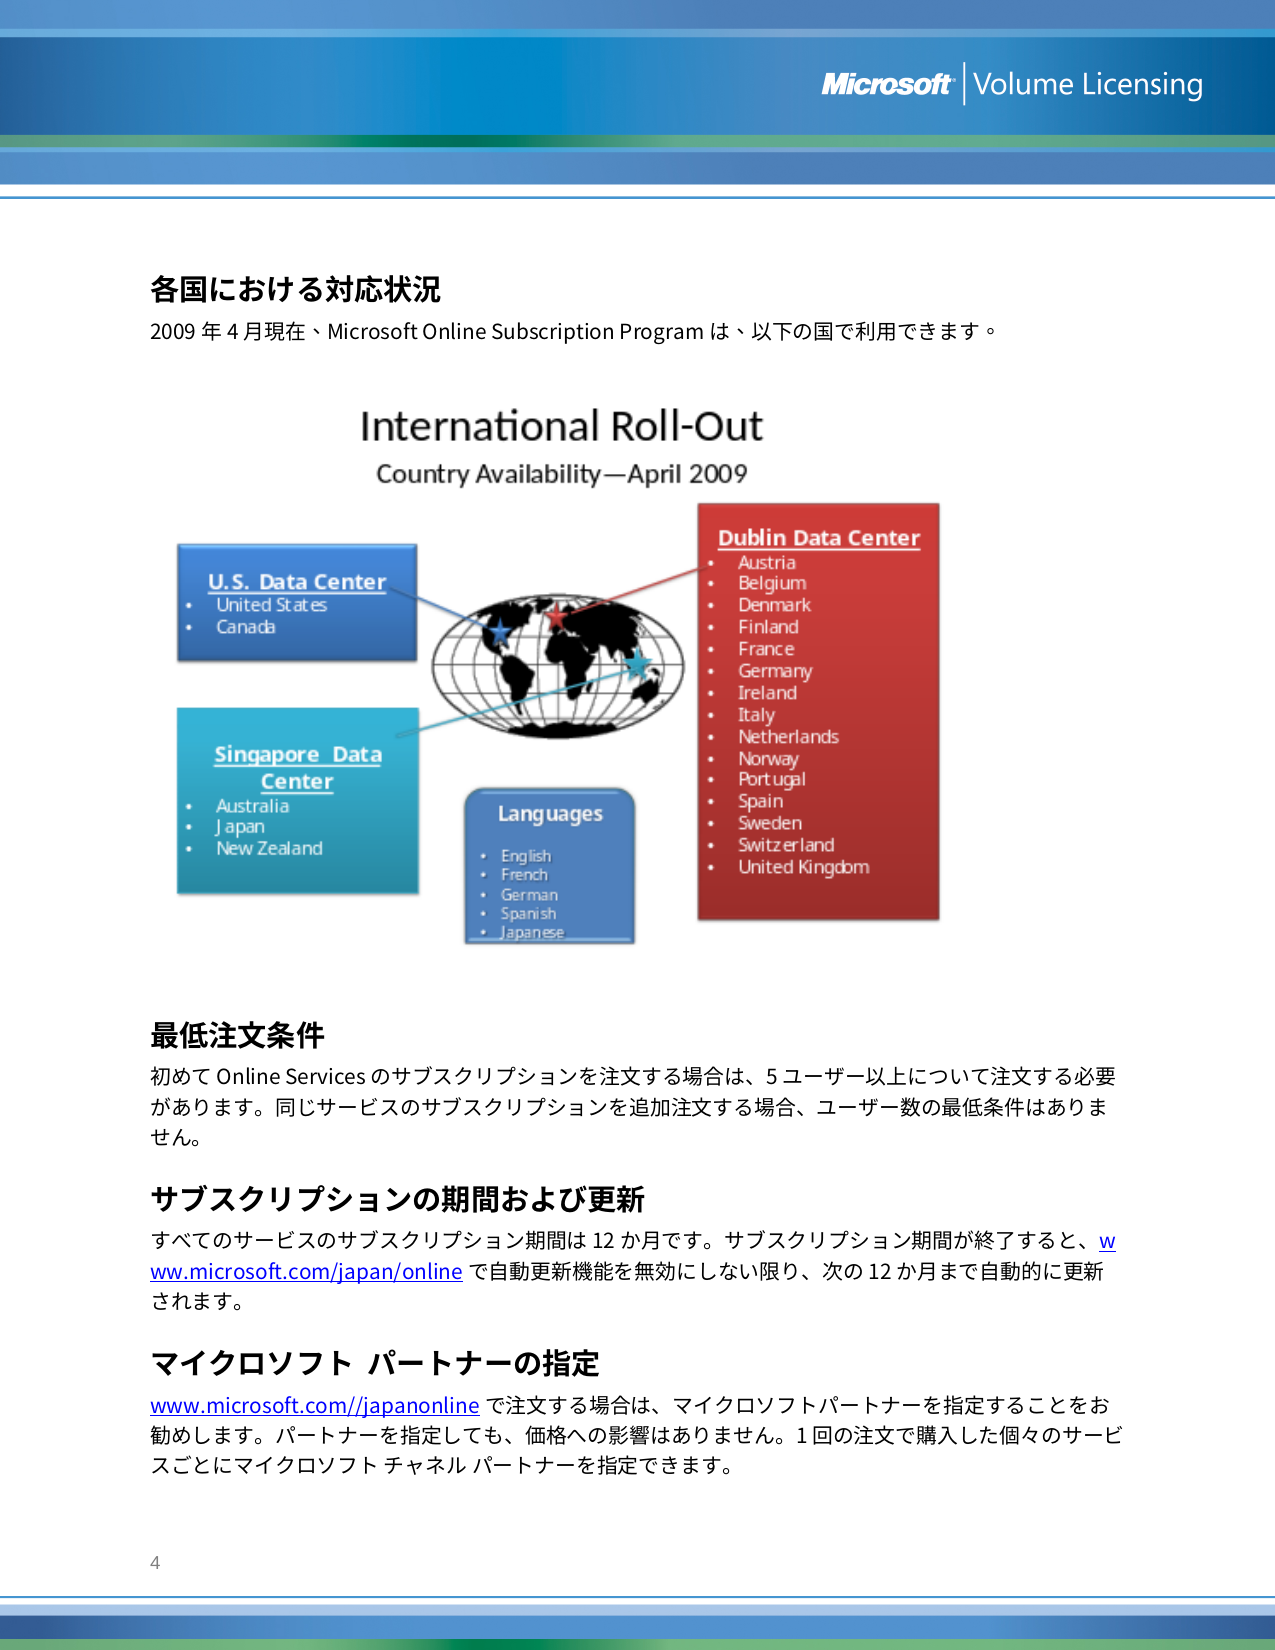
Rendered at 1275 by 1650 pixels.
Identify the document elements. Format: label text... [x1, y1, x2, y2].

subtitle 各国における対応状況 [150, 269, 1125, 309]
text www.microsoft.com//japanonline で注文する場合は、マイクロソフトパートナーを指定することをお勧めします。パートナーを指定しても、価格への影響はありません。1 回の注文で購入した個々のサービスごとにマイクロソフト チャネル パートナーを指定できます。 [150, 1389, 1125, 1479]
text 初めてOnline Servicesのサブスクリプションを注文する場合は、5 ユーザー以上について注文する必要があります。同じサービスのサブスクリプションを追加注文する場合、ユーザー数の最低条件はありません。 [150, 1061, 1125, 1151]
text すべてのサービスのサブスクリプション期間は 12 か月です。サブスクリプション期間が終了すると、www.microsoft.com/japan/online で自動更新機能を無効にしない限り、次の 12 か月まで自動的に更新されます。 [150, 1225, 1125, 1315]
picture [0, 0, 1275, 210]
text 2009 年 4 月現在、Microsoft Online Subscription Program は、以下の国で利用できます。 [150, 315, 1125, 346]
picture [0, 1590, 1275, 1650]
subtitle 最低注文条件 [150, 1012, 1125, 1054]
subtitle マイクロソフト パートナーの指定 [150, 1340, 1125, 1383]
subtitle サブスクリプションの期間および更新 [150, 1176, 1125, 1218]
